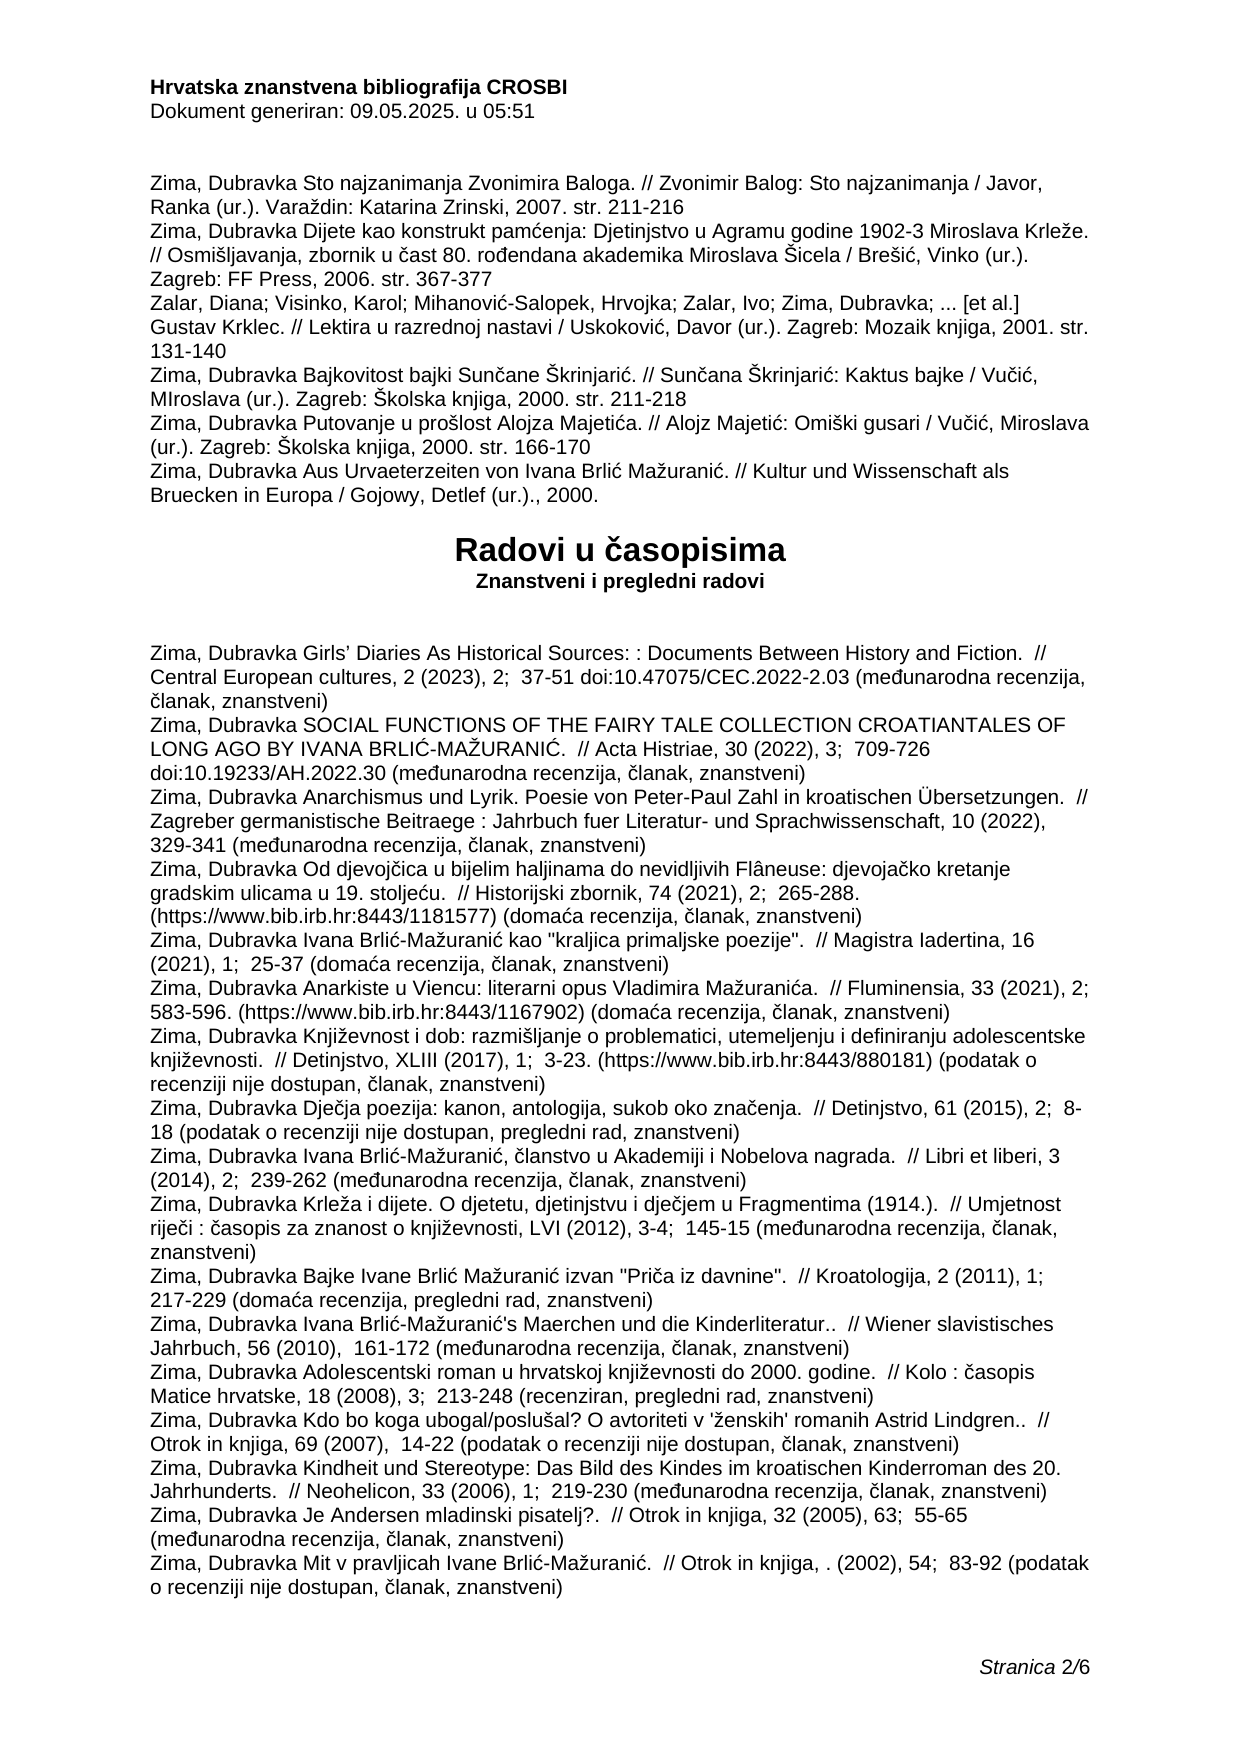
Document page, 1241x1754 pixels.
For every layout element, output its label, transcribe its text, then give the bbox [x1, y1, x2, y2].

text Zima, Dubravka [150, 1359, 1090, 1407]
text Zima, Dubravka [150, 458, 1090, 506]
text Zima, Dubravka [150, 1024, 1090, 1096]
text Zima, Dubravka [150, 1096, 1090, 1144]
text Zima, Dubravka [150, 219, 1090, 291]
text Zima, Dubravka [150, 411, 1090, 458]
text Zalar, Diana; Visinko, Karol; Mihanović-Salopek, Hrvojka; Zalar, Ivo; Zima, Dubravka; ... [et al.] [150, 291, 1090, 363]
text Zima, Dubravka [150, 1312, 1090, 1359]
text Zima, Dubravka [150, 1407, 1090, 1455]
text Zima, Dubravka [150, 1144, 1090, 1192]
text Zima, Dubravka [150, 976, 1090, 1024]
text Zima, Dubravka [150, 856, 1090, 928]
text Zima, Dubravka [150, 784, 1090, 856]
text Zima, Dubravka [150, 928, 1090, 976]
text Zima, Dubravka [150, 1455, 1090, 1503]
text Zima, Dubravka [150, 1503, 1090, 1551]
text Zima, Dubravka [150, 1551, 1090, 1599]
text Zima, Dubravka [150, 171, 1090, 219]
text Zima, Dubravka [150, 713, 1090, 784]
text Zima, Dubravka [150, 641, 1090, 713]
subtitle Znanstveni i pregledni radovi [150, 569, 1090, 593]
text Zima, Dubravka [150, 1192, 1090, 1264]
text Zima, Dubravka [150, 363, 1090, 411]
text Zima, Dubravka [150, 1264, 1090, 1312]
subtitle Radovi u časopisima [150, 530, 1090, 569]
